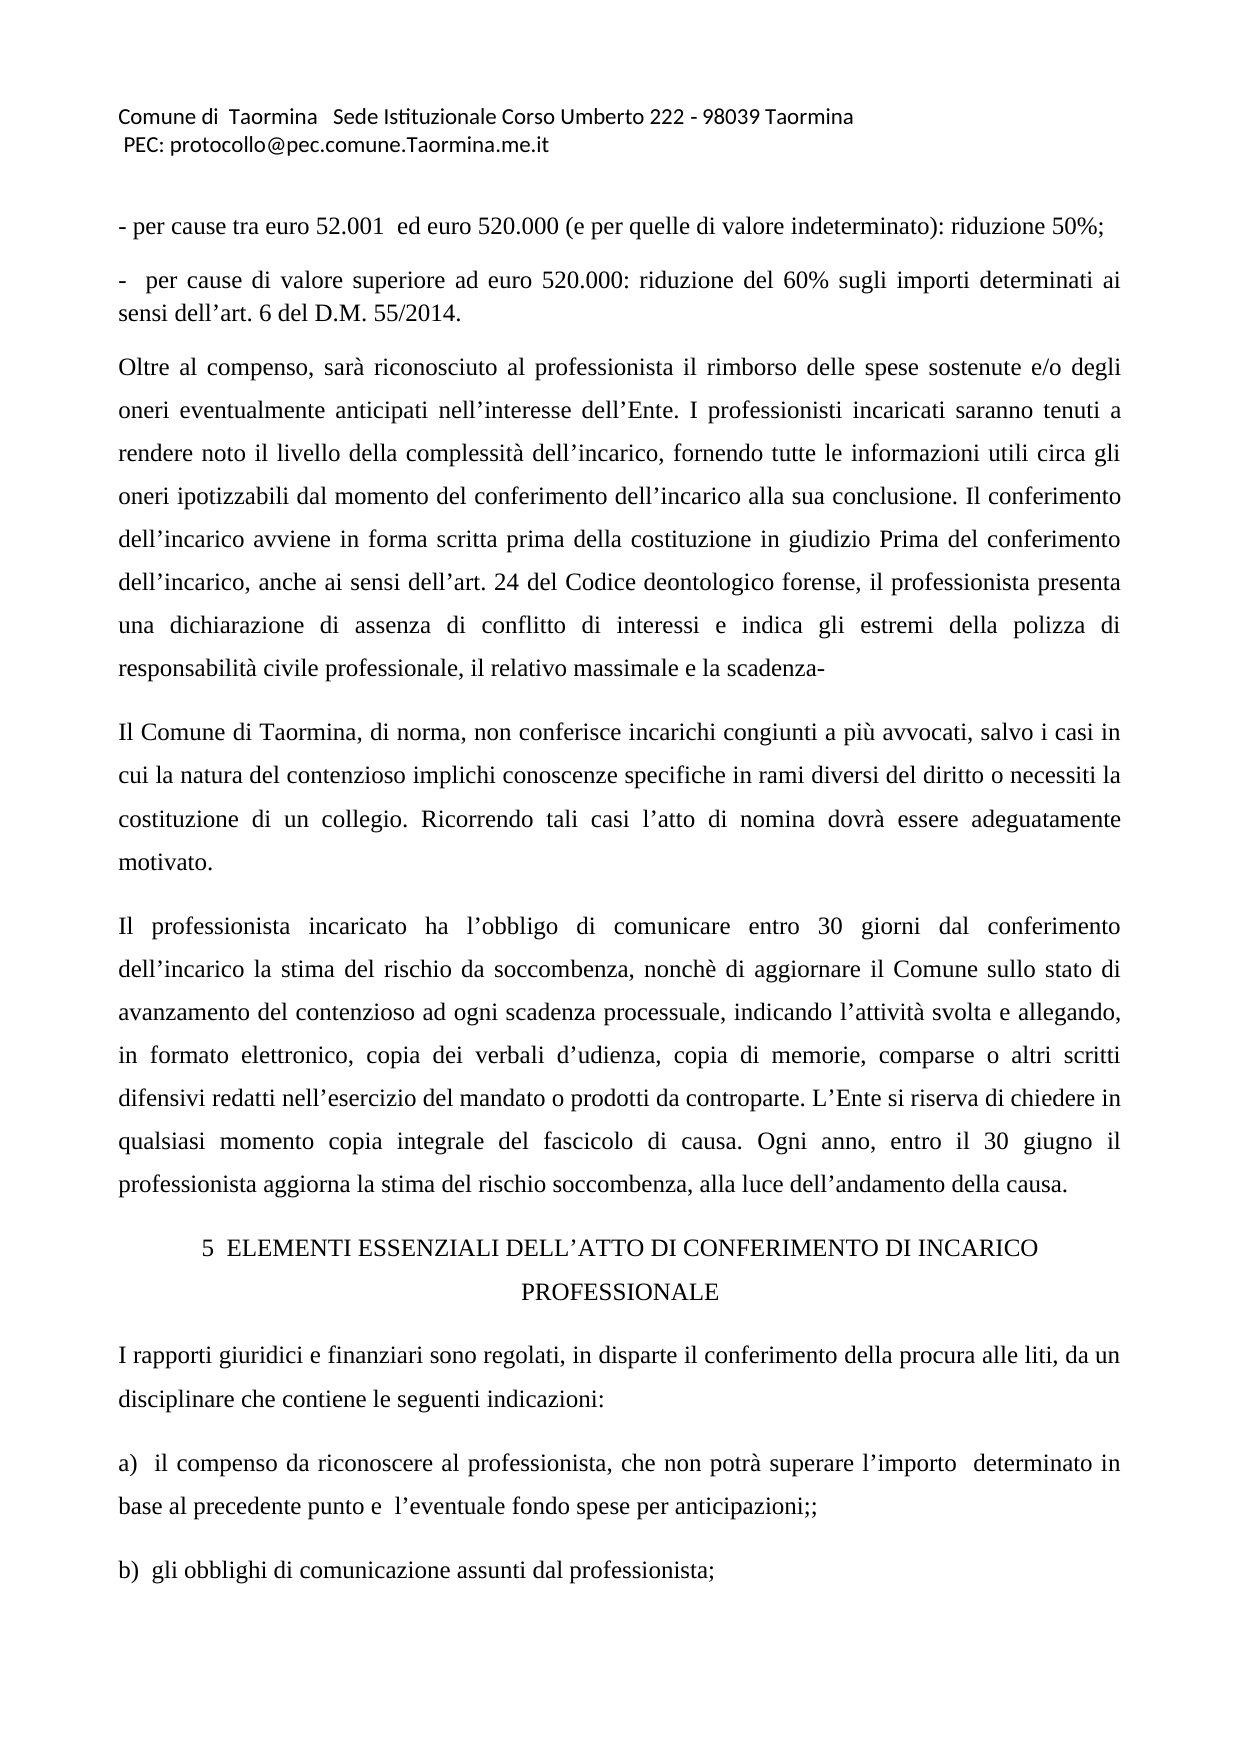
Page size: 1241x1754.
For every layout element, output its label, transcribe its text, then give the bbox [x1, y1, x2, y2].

text Il Comune di Taormina, di norma, non conferisce incarichi congiunti a più avvocati, salvo i casi in cui la natura del contenzioso implichi conoscenze specifiche in rami diversi del diritto o necessiti la costituzione di un collegio. Ricorrendo tali casi l’atto di nomina dovrà essere adeguatamente motivato. [118, 717, 1122, 876]
text b) gli obblighi di comunicazione assunti dal professionista; [118, 1555, 1122, 1583]
text Il professionista incaricato ha l’obbligo di comunicare entro 30 giorni dal conferimento dell’incarico la stima del rischio da soccombenza, nonchè di aggiornare il Comune sullo stato di avanzamento del contenzioso ad ogni scadenza processuale, indicando l’attività svolta e allegando, in formato elettronico, copia dei verbali d’udienza, copia di memorie, comparse o altri scritti difensivi redatti nell’esercizio del mandato o prodotti da controparte. L’Ente si riserva di chiedere in qualsiasi momento copia integrale del fascicolo di causa. Ogni anno, entro il 30 giugno il professionista aggiorna la stima del rischio soccombenza, alla luce dell’andamento della causa. [118, 911, 1122, 1198]
text 5 ELEMENTI ESSENZIALI DELL’ATTO DI CONFERIMENTO DI INCARICO PROFESSIONALE [118, 1233, 1122, 1305]
text a) il compenso da riconoscere al professionista, che non potrà superare l’importo determinato in base al precedente punto e l’eventuale fondo spese per anticipazioni;; [118, 1448, 1122, 1519]
text - per cause di valore superiore ad euro 520.000: riduzione del 60% sugli importi determinati ai sensi dell’art. 6 del D.M. 55/2014. [118, 265, 1122, 326]
text Oltre al compenso, sarà riconosciuto al professionista il rimborso delle spese sostenute e/o degli oneri eventualmente anticipati nell’interesse dell’Ente. I professionisti incaricati saranno tenuti a rendere noto il livello della complessità dell’incarico, fornendo tutte le informazioni utili circa gli oneri ipotizzabili dal momento del conferimento dell’incarico alla sua conclusione. Il conferimento dell’incarico avviene in forma scritta prima della costituzione in giudizio Prima del conferimento dell’incarico, anche ai sensi dell’art. 24 del Codice deontologico forense, il professionista presenta una dichiarazione di assenza di conflitto di interessi e indica gli estremi della polizza di responsabilità civile professionale, il relativo massimale e la scadenza- [118, 352, 1122, 682]
text I rapporti giuridici e finanziari sono regolati, in disparte il conferimento della procura alle liti, da un disciplinare che contiene le seguenti indicazioni: [118, 1341, 1122, 1412]
text - per cause tra euro 52.001 ed euro 520.000 (e per quelle di valore indeterminato): riduzione 50%; [118, 211, 1122, 239]
